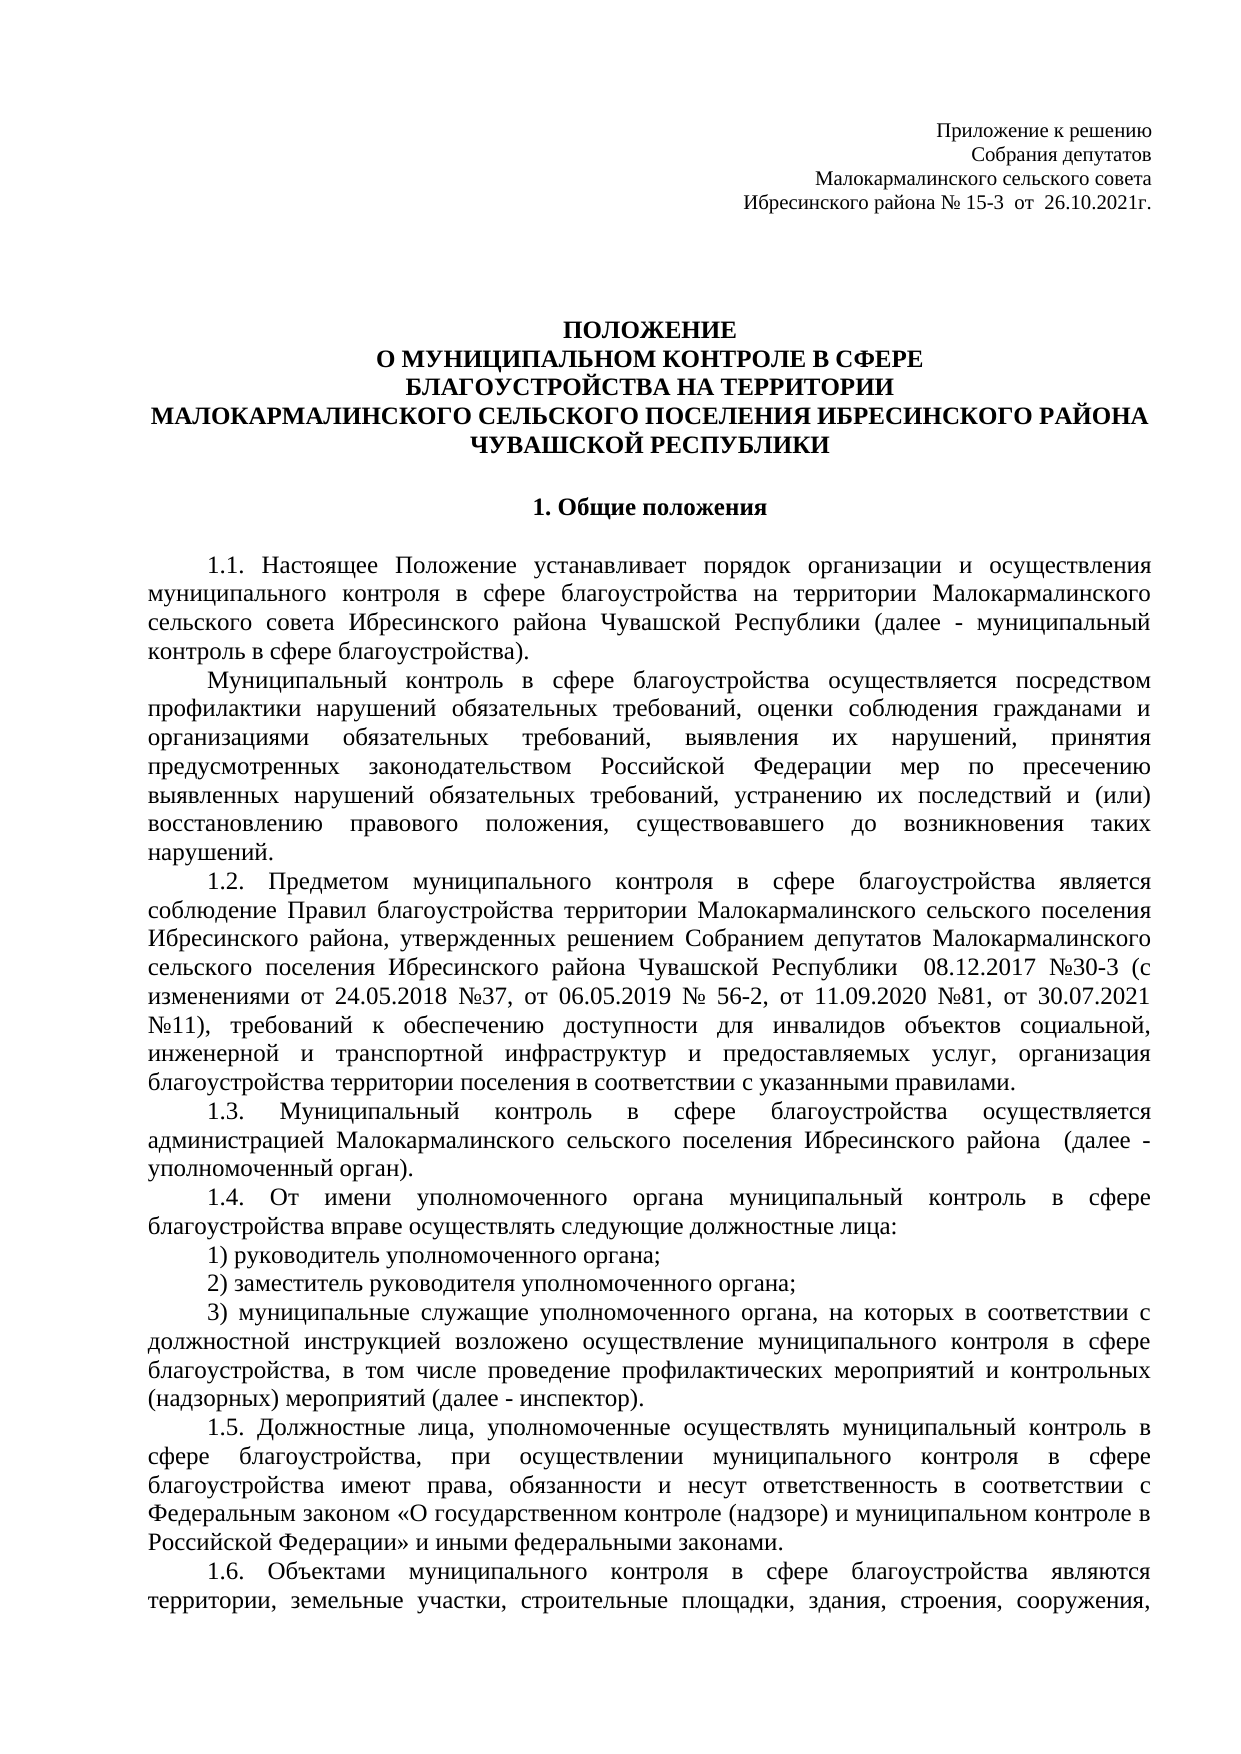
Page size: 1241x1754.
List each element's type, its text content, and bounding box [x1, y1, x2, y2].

text 3) муниципальные служащие уполномоченного органа, на которых в соответствии с должностной инструкцией возложено осуществление муниципального контроля в сфере благоустройства, в том числе проведение профилактических мероприятий и контрольных (надзорных) мероприятий (далее - инспектор). [148, 1297, 1152, 1412]
text 1.2. Предметом муниципального контроля в сфере благоустройства является соблюдение Правил благоустройства территории Малокармалинского сельского поселения Ибресинского района, утвержденных решением Собранием депутатов Малокармалинского сельского поселения Ибресинского района Чувашской Республики 08.12.2017 №30-3 (с изменениями от 24.05.2018 №37, от 06.05.2019 № 56-2, от 11.09.2020 №81, от 30.07.2021 №11), требований к обеспечению доступности для инвалидов объектов социальной, инженерной и транспортной инфраструктур и предоставляемых услуг, организация благоустройства территории поселения в соответствии с указанными правилами. [148, 866, 1152, 1096]
text МАЛОКАРМАЛИНСКОГО СЕЛЬСКОГО ПОСЕЛЕНИЯ ИБРЕСИНСКОГО РАЙОНА ЧУВАШСКОЙ РЕСПУБЛИКИ [148, 401, 1152, 459]
text 1.3. Муниципальный контроль в сфере благоустройства осуществляется администрацией Малокармалинского сельского поселения Ибресинского района (далее - уполномоченный орган). [148, 1096, 1152, 1182]
text Приложение к решению [148, 118, 1152, 142]
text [148, 1556, 1152, 1613]
text 1.1. Настоящее Положение устанавливает порядок организации и осуществления муниципального контроля в сфере благоустройства на территории Малокармалинского сельского совета Ибресинского района Чувашской Республики (далее - муниципальный контроль в сфере благоустройства). [148, 550, 1152, 665]
text 1. Общие положения [148, 492, 1152, 521]
text Малокармалинского сельского совета [148, 166, 1152, 190]
text Муниципальный контроль в сфере благоустройства осуществляется посредством профилактики нарушений обязательных требований, оценки соблюдения гражданами и организациями обязательных требований, выявления их нарушений, принятия предусмотренных законодательством Российской Федерации мер по пресечению выявленных нарушений обязательных требований, устранению их последствий и (или) восстановлению правового положения, существовавшего до возникновения таких нарушений. [148, 665, 1152, 866]
text 2) заместитель руководителя уполномоченного органа; [148, 1268, 1152, 1297]
text О МУНИЦИПАЛЬНОМ КОНТРОЛЕ В СФЕРЕ [148, 344, 1152, 372]
text 1) руководитель уполномоченного органа; [148, 1240, 1152, 1268]
text Собрания депутатов [148, 142, 1152, 166]
text Ибресинского района № 15-3 от 26.10.2021г. [148, 190, 1152, 214]
text ПОЛОЖЕНИЕ [148, 315, 1152, 344]
text 1.5. Должностные лица, уполномоченные осуществлять муниципальный контроль в сфере благоустройства, при осуществлении муниципального контроля в сфере благоустройства имеют права, обязанности и несут ответственность в соответствии с Федеральным законом «О государственном контроле (надзоре) и муниципальном контроле в Российской Федерации» и иными федеральными законами. [148, 1412, 1152, 1556]
text БЛАГОУСТРОЙСТВА НА ТЕРРИТОРИИ [148, 372, 1152, 401]
text 1.4. От имени уполномоченного органа муниципальный контроль в сфере благоустройства вправе осуществлять следующие должностные лица: [148, 1182, 1152, 1240]
